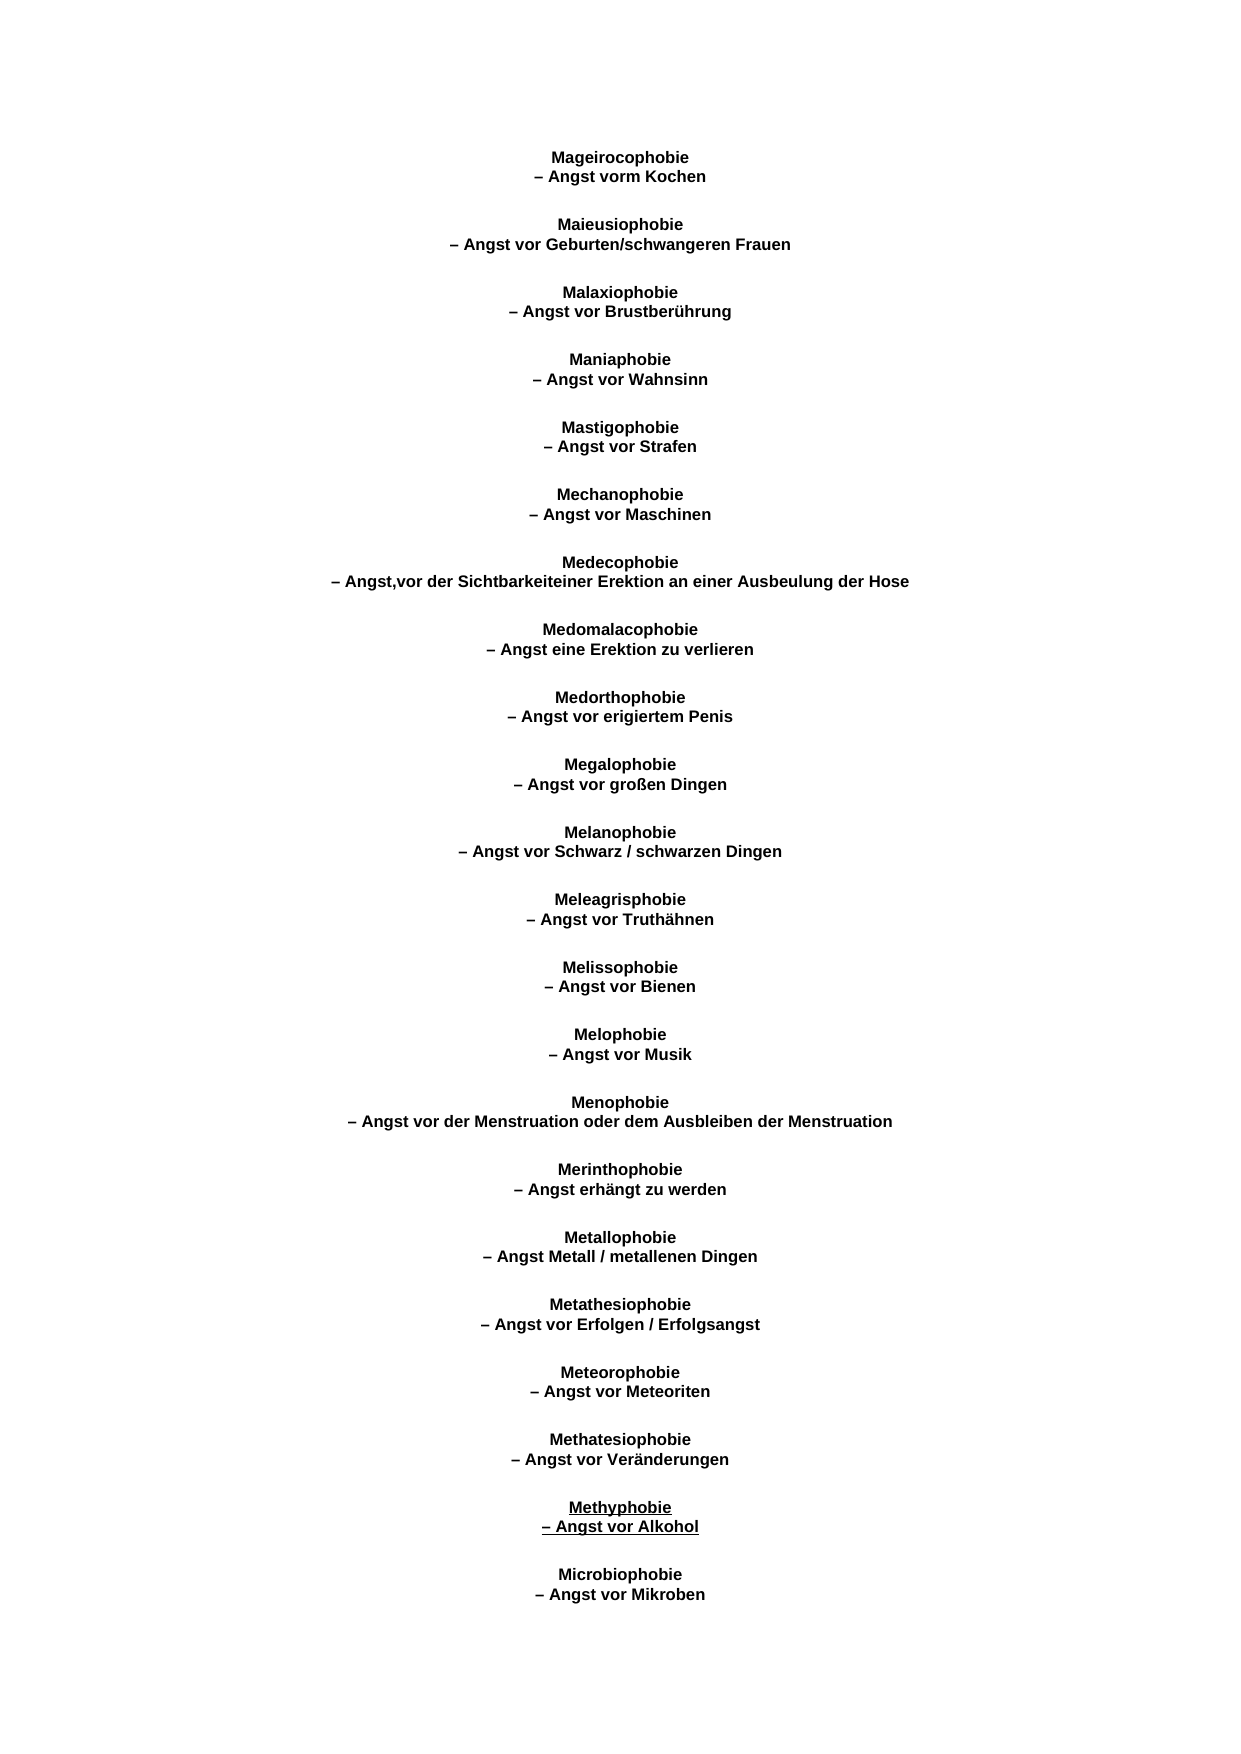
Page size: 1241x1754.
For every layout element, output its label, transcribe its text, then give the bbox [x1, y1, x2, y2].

text Meteorophobie – Angst vor Meteoriten [148, 1363, 1093, 1401]
text Methatesiophobie – Angst vor Veränderungen [148, 1430, 1093, 1468]
text Merinthophobie – Angst erhängt zu werden [148, 1160, 1093, 1198]
text Mageirocophobie – Angst vorm Kochen [148, 148, 1093, 186]
text Metathesiophobie – Angst vor Erfolgen / Erfolgsangst [148, 1295, 1093, 1333]
text Medorthophobie – Angst vor erigiertem Penis [148, 688, 1093, 726]
text Methyphobie – Angst vor Alkohol [148, 1498, 1093, 1536]
text Malaxiophobie – Angst vor Brustberührung [148, 283, 1093, 321]
text Maniaphobie – Angst vor Wahnsinn [148, 350, 1093, 388]
text Melissophobie – Angst vor Bienen [148, 958, 1093, 996]
text Mechanophobie – Angst vor Maschinen [148, 485, 1093, 523]
text Medecophobie – Angst,vor der Sichtbarkeiteiner Erektion an einer Ausbeulung der Hose [148, 553, 1093, 591]
text Metallophobie – Angst Metall / metallenen Dingen [148, 1228, 1093, 1266]
text Medomalacophobie – Angst eine Erektion zu verlieren [148, 620, 1093, 658]
text Melanophobie – Angst vor Schwarz / schwarzen Dingen [148, 823, 1093, 861]
text Maieusiophobie – Angst vor Geburten/schwangeren Frauen [148, 215, 1093, 253]
text Menophobie – Angst vor der Menstruation oder dem Ausbleiben der Menstruation [148, 1093, 1093, 1131]
text Meleagrisphobie – Angst vor Truthähnen [148, 890, 1093, 928]
text Microbiophobie – Angst vor Mikroben [148, 1565, 1093, 1603]
text Melophobie – Angst vor Musik [148, 1025, 1093, 1063]
text Megalophobie – Angst vor großen Dingen [148, 755, 1093, 793]
text Mastigophobie – Angst vor Strafen [148, 418, 1093, 456]
